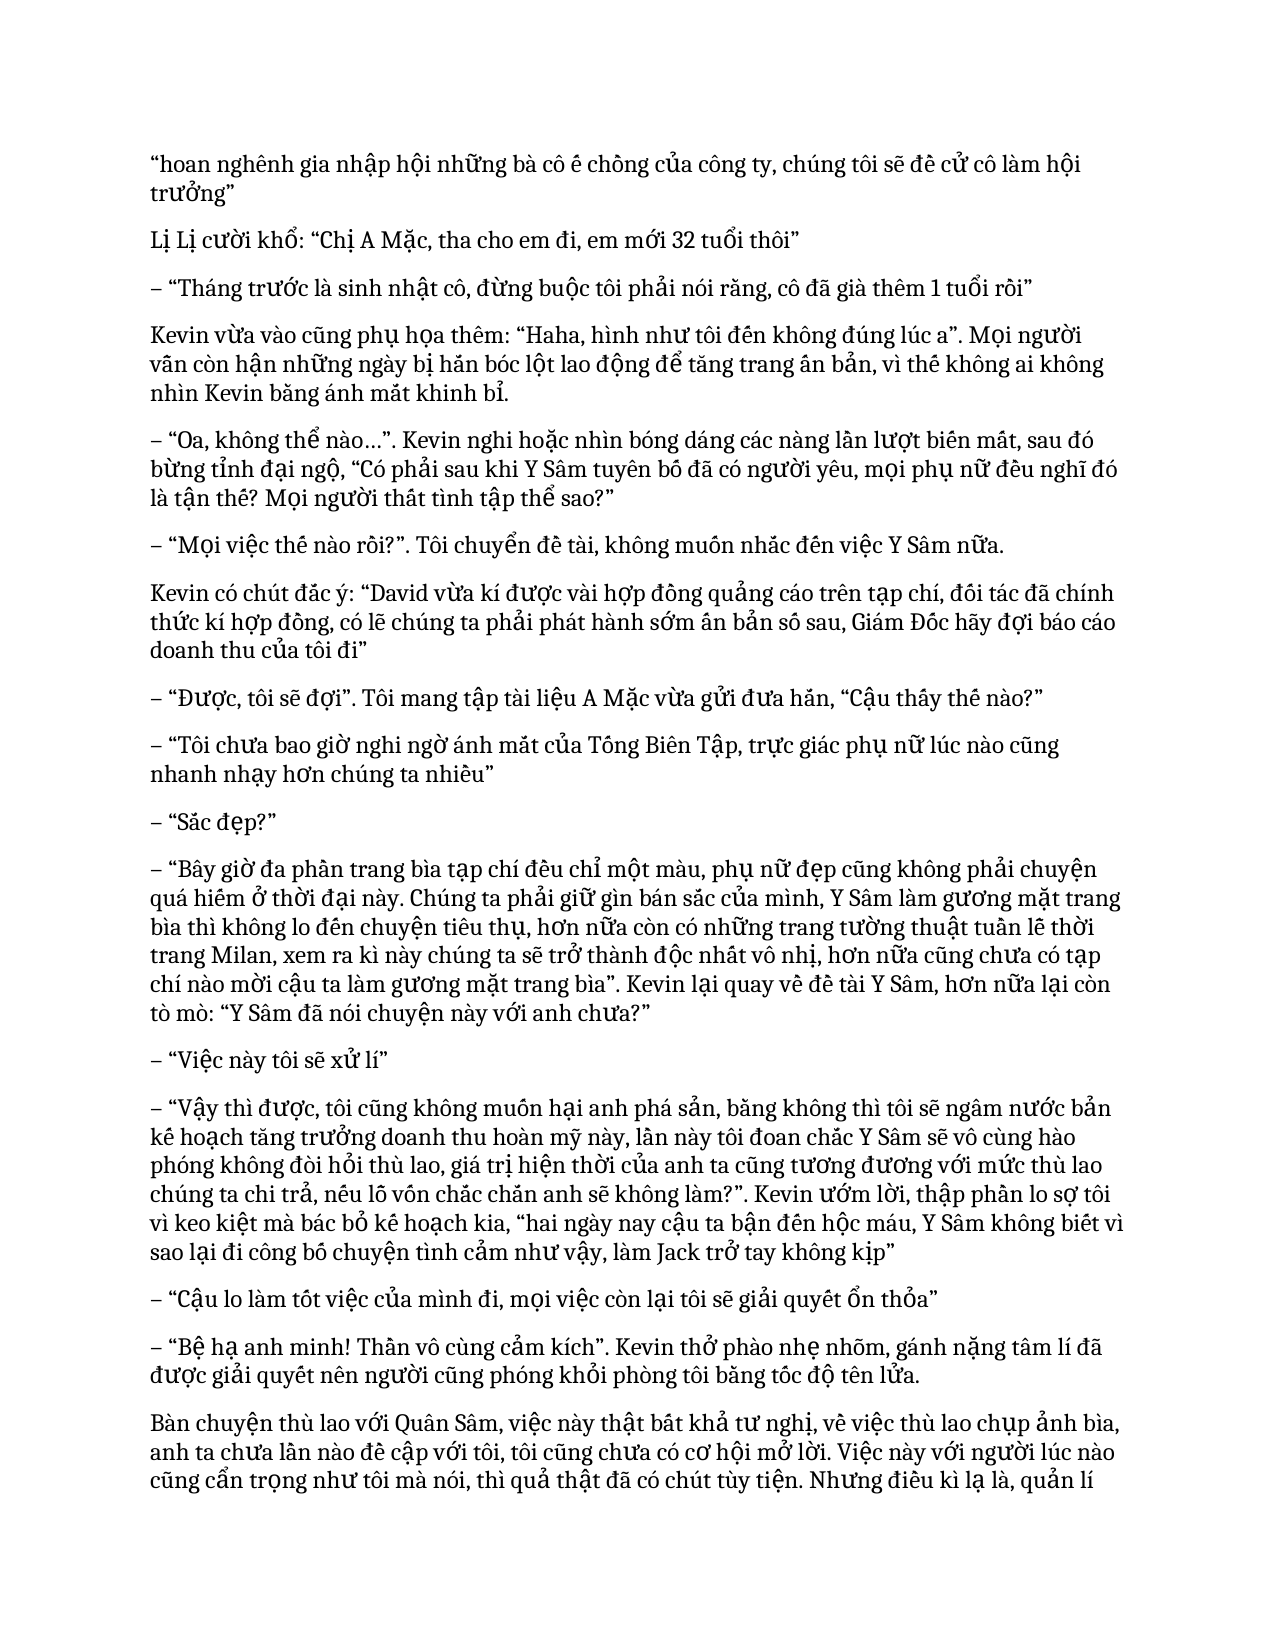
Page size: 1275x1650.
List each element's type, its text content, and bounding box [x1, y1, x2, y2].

text Kevin có chút đắc ý: “David vừa kí được vài hợp đồng quảng cáo trên tạp chí, đối tác đã chính thức kí hợp đồng, có lẽ chúng ta phải phát hành sớm ấn bản số sau, Giám Đốc hãy đợi báo cáo doanh thu của tôi đi” [150, 579, 1125, 665]
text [150, 1409, 1125, 1495]
text – “Việc này tôi sẽ xử lí” [150, 1046, 1125, 1075]
text – “Bệ hạ anh minh! Thần vô cùng cảm kích”. Kevin thở phào nhẹ nhõm, gánh nặng tâm lí đã được giải quyết nên người cũng phóng khỏi phòng tôi bằng tốc độ tên lửa. [150, 1332, 1125, 1390]
text – “Tôi chưa bao giờ nghi ngờ ánh mắt của Tống Biên Tập, trực giác phụ nữ lúc nào cũng nhanh nhạy hơn chúng ta nhiều” [150, 731, 1125, 789]
text Kevin vừa vào cũng phụ họa thêm: “Haha, hình như tôi đến không đúng lúc a”. Mọi người vẫn còn hận những ngày bị hắn bóc lột lao động để tăng trang ấn bản, vì thế không ai không nhìn Kevin bằng ánh mắt khinh bỉ. [150, 321, 1125, 407]
text – “Bây giờ đa phần trang bìa tạp chí đều chỉ một màu, phụ nữ đẹp cũng không phải chuyện quá hiếm ở thời đại này. Chúng ta phải giữ gìn bán sắc của mình, Y Sâm làm gương mặt trang bìa thì không lo đến chuyện tiêu thụ, hơn nữa còn có những trang tường thuật tuần lễ thời trang Milan, xem ra kì này chúng ta sẽ trở thành độc nhất vô nhị, hơn nữa cũng chưa có tạp chí nào mời cậu ta làm gương mặt trang bìa”. Kevin lại quay về đề tài Y Sâm, hơn nữa lại còn tò mò: “Y Sâm đã nói chuyện này với anh chưa?” [150, 855, 1125, 1027]
text – “Oa, không thể nào…”. Kevin nghi hoặc nhìn bóng dáng các nàng lần lượt biến mất, sau đó bừng tỉnh đại ngộ, “Có phải sau khi Y Sâm tuyên bố đã có người yêu, mọi phụ nữ đều nghĩ đó là tận thế? Mọi người thất tình tập thể sao?” [150, 426, 1125, 512]
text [150, 150, 1125, 207]
text – “Mọi việc thế nào rồi?”. Tôi chuyển đề tài, không muốn nhắc đến việc Y Sâm nữa. [150, 531, 1125, 560]
text – “Cậu lo làm tốt việc của mình đi, mọi việc còn lại tôi sẽ giải quyết ổn thỏa” [150, 1285, 1125, 1314]
text Lị Lị cười khổ: “Chị A Mặc, tha cho em đi, em mới 32 tuổi thôi” [150, 226, 1125, 255]
text – “Vậy thì được, tôi cũng không muốn hại anh phá sản, bằng không thì tôi sẽ ngâm nước bản kế hoạch tăng trưởng doanh thu hoàn mỹ này, lần này tôi đoan chắc Y Sâm sẽ vô cùng hào phóng không đòi hỏi thù lao, giá trị hiện thời của anh ta cũng tương đương với mức thù lao chúng ta chi trả, nếu lỗ vốn chắc chắn anh sẽ không làm?”. Kevin ướm lời, thập phần lo sợ tôi vì keo kiệt mà bác bỏ kế hoạch kia, “hai ngày nay cậu ta bận đến hộc máu, Y Sâm không biết vì sao lại đi công bố chuyện tình cảm như vậy, làm Jack trở tay không kịp” [150, 1094, 1125, 1266]
text – “Sắc đẹp?” [150, 807, 1125, 836]
text – “Được, tôi sẽ đợi”. Tôi mang tập tài liệu A Mặc vừa gửi đưa hắn, “Cậu thấy thế nào?” [150, 684, 1125, 712]
text – “Tháng trước là sinh nhật cô, đừng buộc tôi phải nói rằng, cô đã già thêm 1 tuổi rồi” [150, 274, 1125, 302]
